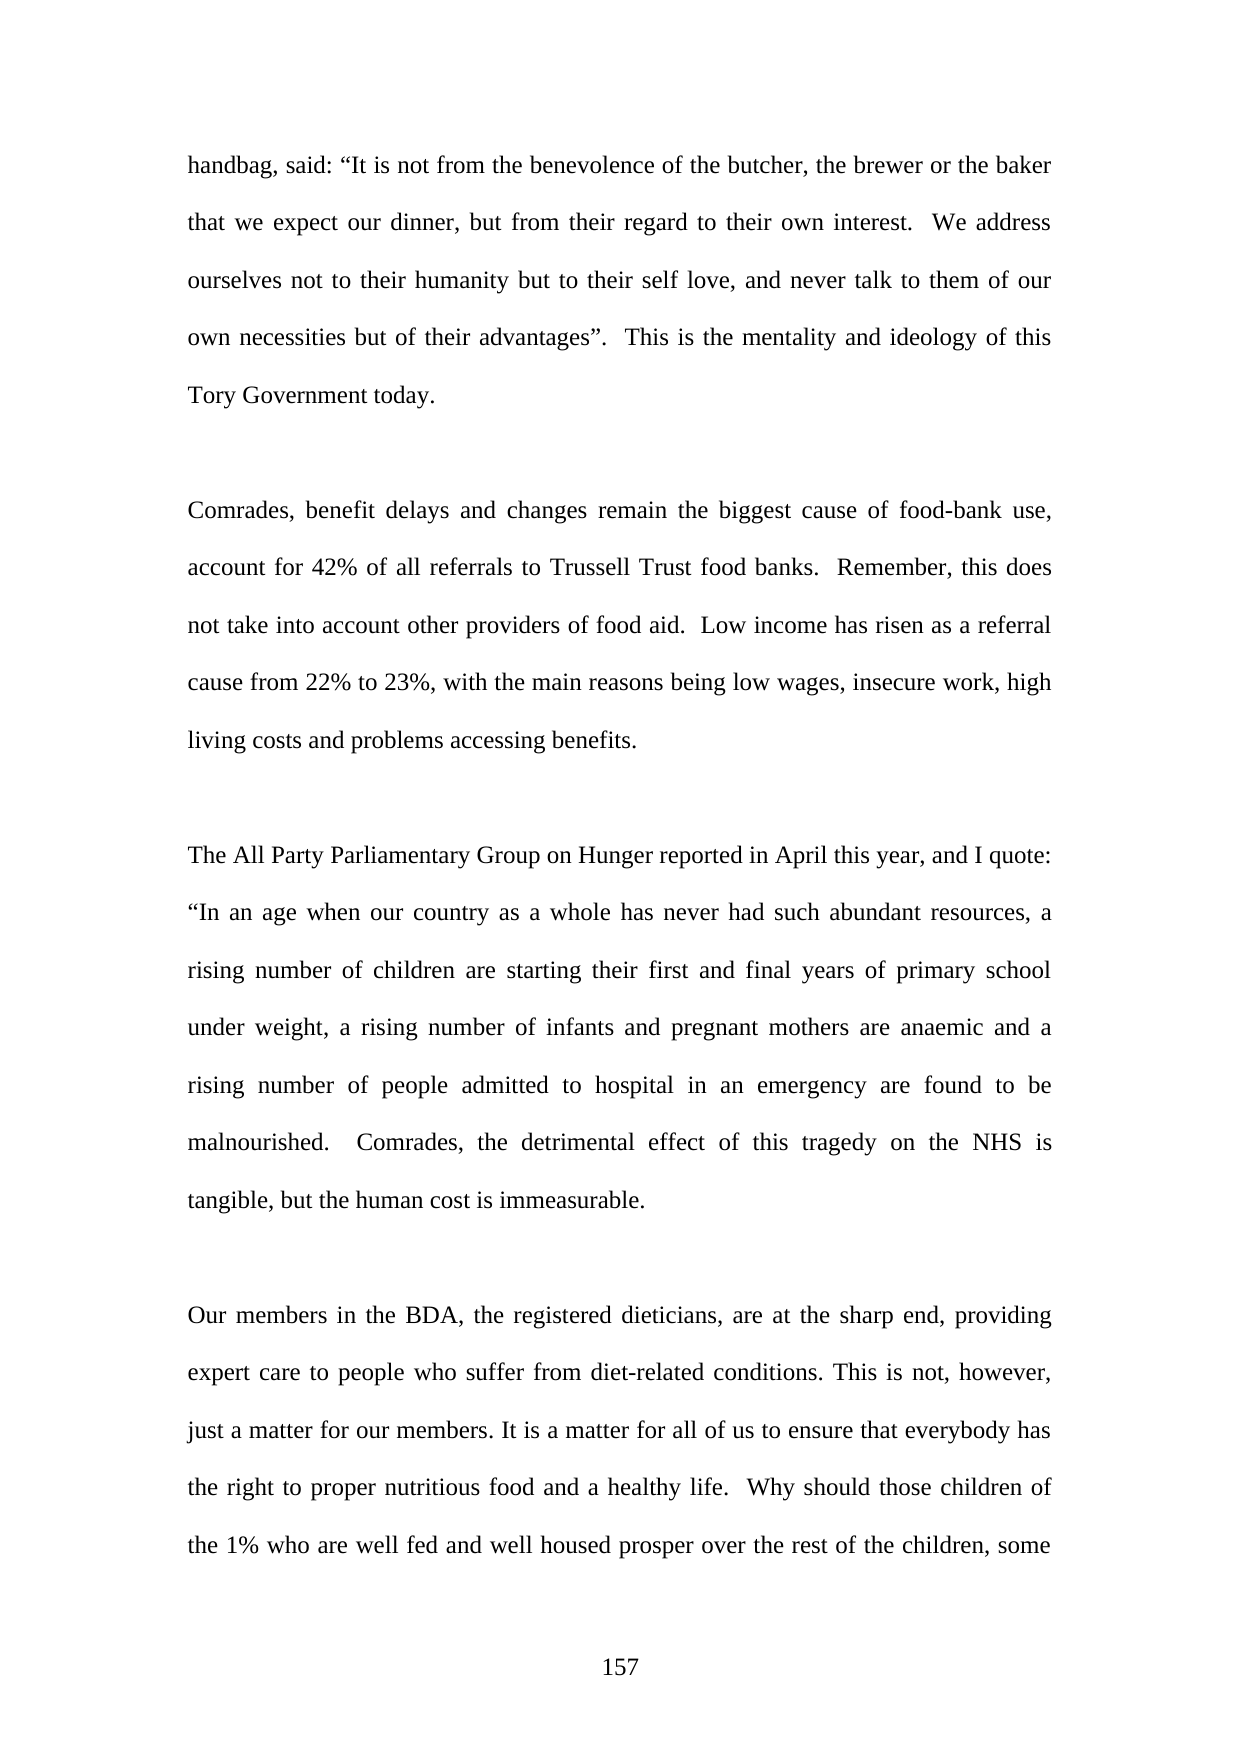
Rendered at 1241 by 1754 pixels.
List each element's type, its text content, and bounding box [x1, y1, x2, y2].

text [187, 150, 1053, 409]
text The All Party Parliamentary Group on Hunger reported in April this year, and I quote: “In an age when our country as a whole has never had such abundant resources, a rising number of children are starting their first and final years of primary school under weight, a rising number of infants and pregnant mothers are anaemic and a rising number of people admitted to hospital in an emergency are found to be malnourished. Comrades, the detrimental effect of this tragedy on the NHS is tangible, but the human cost is immeasurable. [187, 840, 1053, 1214]
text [187, 1300, 1053, 1559]
text Comrades, benefit delays and changes remain the biggest cause of food-bank use, account for 42% of all referrals to Trussell Trust food banks. Remember, this does not take into account other providers of food aid. Low income has risen as a referral cause from 22% to 23%, with the main reasons being low wages, insecure work, high living costs and problems accessing benefits. [187, 495, 1053, 754]
